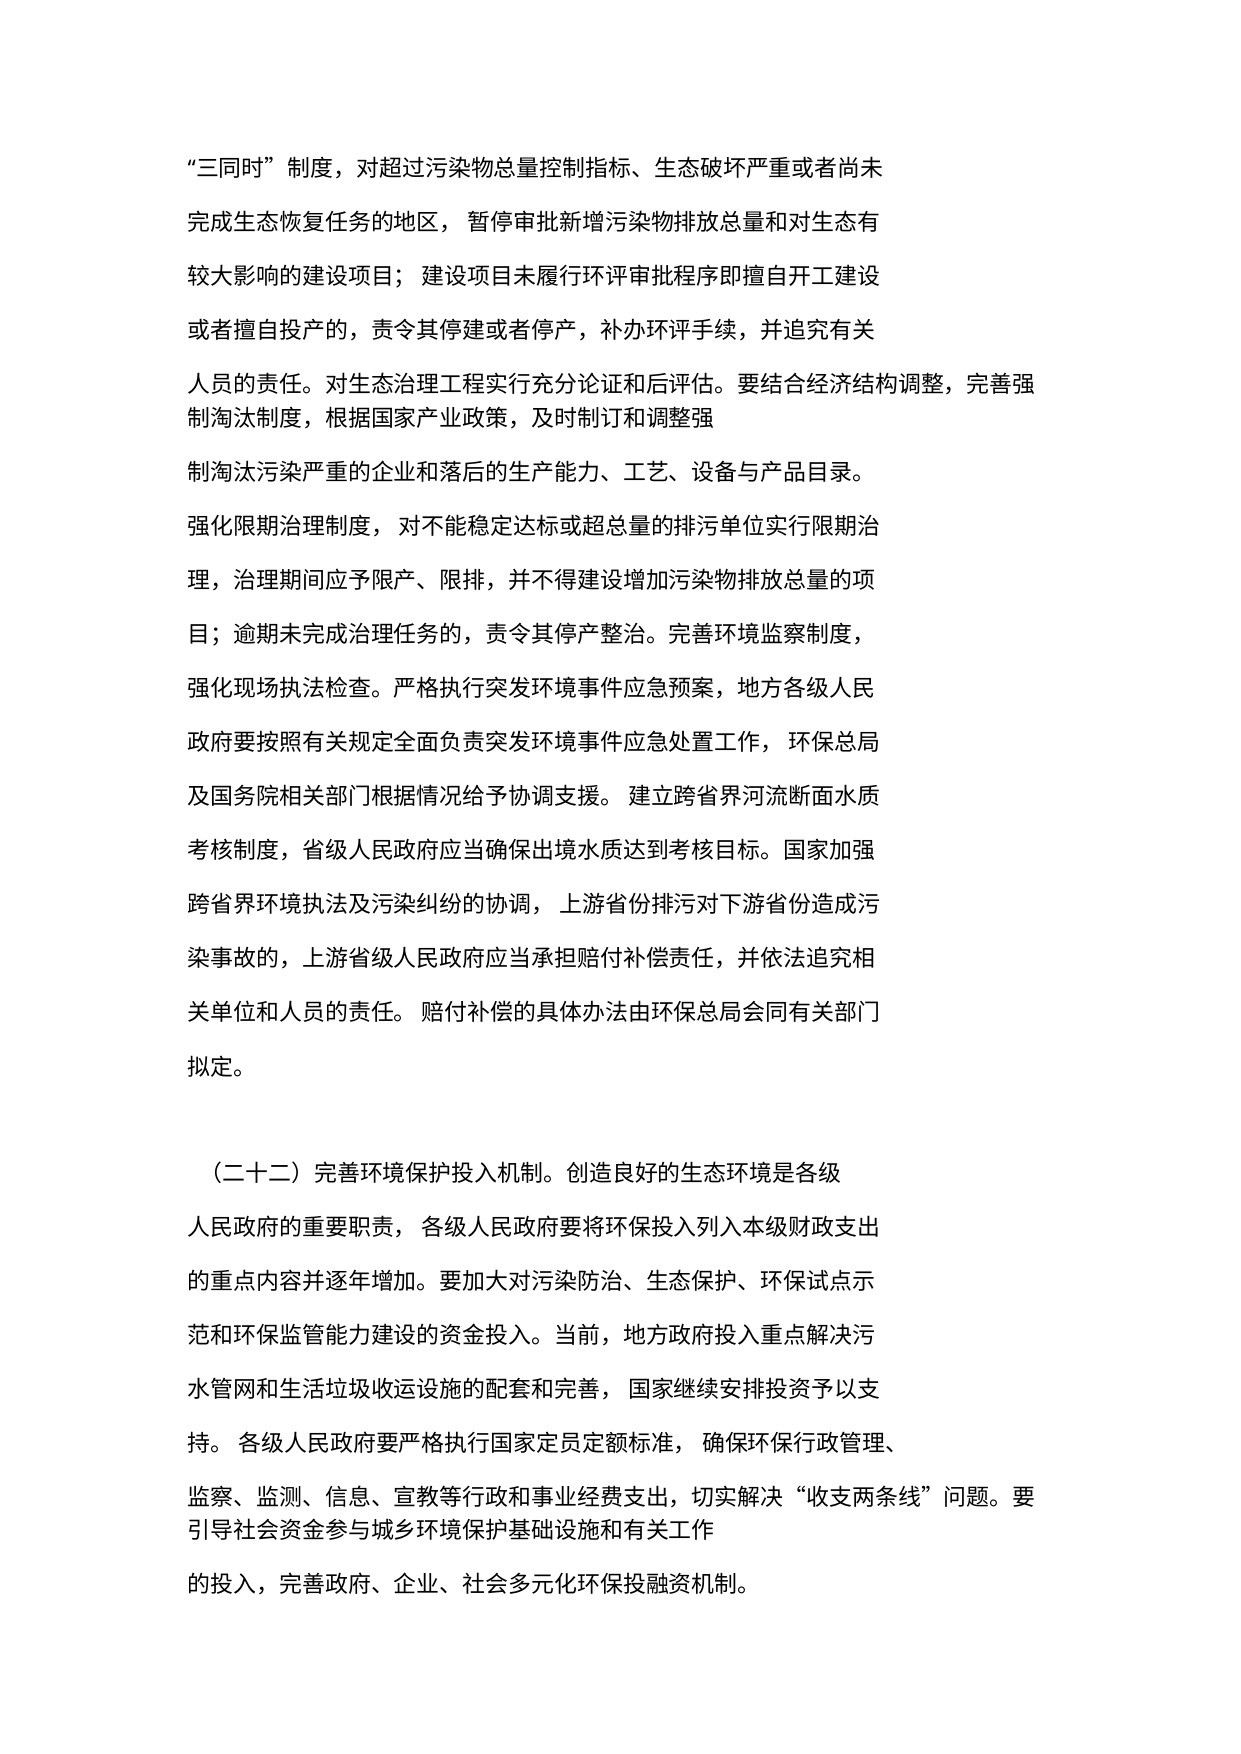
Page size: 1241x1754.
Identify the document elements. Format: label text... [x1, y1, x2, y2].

text 制淘汰污染严重的企业和落后的生产能力、工艺、设备与产品目录。 [187, 454, 1053, 487]
text 水管网和生活垃圾收运设施的配套和完善， 国家继续安排投资予以支 [187, 1371, 1053, 1404]
text 及国务院相关部门根据情况给予协调支援。 建立跨省界河流断面水质 [187, 778, 1053, 811]
text 范和环保监管能力建设的资金投入。当前，地方政府投入重点解决污 [187, 1317, 1053, 1350]
text 或者擅自投产的，责令其停建或者停产，补办环评手续，并追究有关 [187, 312, 1053, 346]
text 人员的责任。对生态治理工程实行充分论证和后评估。要结合经济结构调整，完善强制淘汰制度，根据国家产业政策，及时制订和调整强 [187, 366, 1053, 433]
text 的投入，完善政府、企业、社会多元化环保投融资机制。 [187, 1566, 1053, 1599]
text （二十二）完善环境保护投入机制。创造良好的生态环境是各级 [187, 1154, 1053, 1188]
text 理，治理期间应予限产、限排，并不得建设增加污染物排放总量的项 [187, 562, 1053, 595]
text 政府要按照有关规定全面负责突发环境事件应急处置工作， 环保总局 [187, 724, 1053, 757]
text 人民政府的重要职责， 各级人民政府要将环保投入列入本级财政支出 [187, 1208, 1053, 1242]
text 跨省界环境执法及污染纠纷的协调， 上游省份排污对下游省份造成污 [187, 886, 1053, 919]
text 强化限期治理制度， 对不能稳定达标或超总量的排污单位实行限期治 [187, 508, 1053, 541]
text “三同时”制度，对超过污染物总量控制指标、生态破坏严重或者尚未 [187, 150, 1053, 183]
text 较大影响的建设项目； 建设项目未履行环评审批程序即擅自开工建设 [187, 258, 1053, 291]
text 染事故的，上游省级人民政府应当承担赔付补偿责任，并依法追究相 [187, 940, 1053, 973]
text 拟定。 [187, 1048, 1053, 1082]
text 考核制度，省级人民政府应当确保出境水质达到考核目标。国家加强 [187, 832, 1053, 865]
text 监察、监测、信息、宣教等行政和事业经费支出，切实解决“收支两条线”问题。要引导社会资金参与城乡环境保护基础设施和有关工作 [187, 1479, 1053, 1545]
text 目；逾期未完成治理任务的，责令其停产整治。完善环境监察制度， [187, 616, 1053, 649]
text 强化现场执法检查。严格执行突发环境事件应急预案，地方各级人民 [187, 670, 1053, 703]
text 关单位和人员的责任。 赔付补偿的具体办法由环保总局会同有关部门 [187, 994, 1053, 1027]
text 的重点内容并逐年增加。要加大对污染防治、生态保护、环保试点示 [187, 1263, 1053, 1296]
text 持。 各级人民政府要严格执行国家定员定额标准， 确保环保行政管理、 [187, 1425, 1053, 1458]
text 完成生态恢复任务的地区， 暂停审批新增污染物排放总量和对生态有 [187, 204, 1053, 237]
